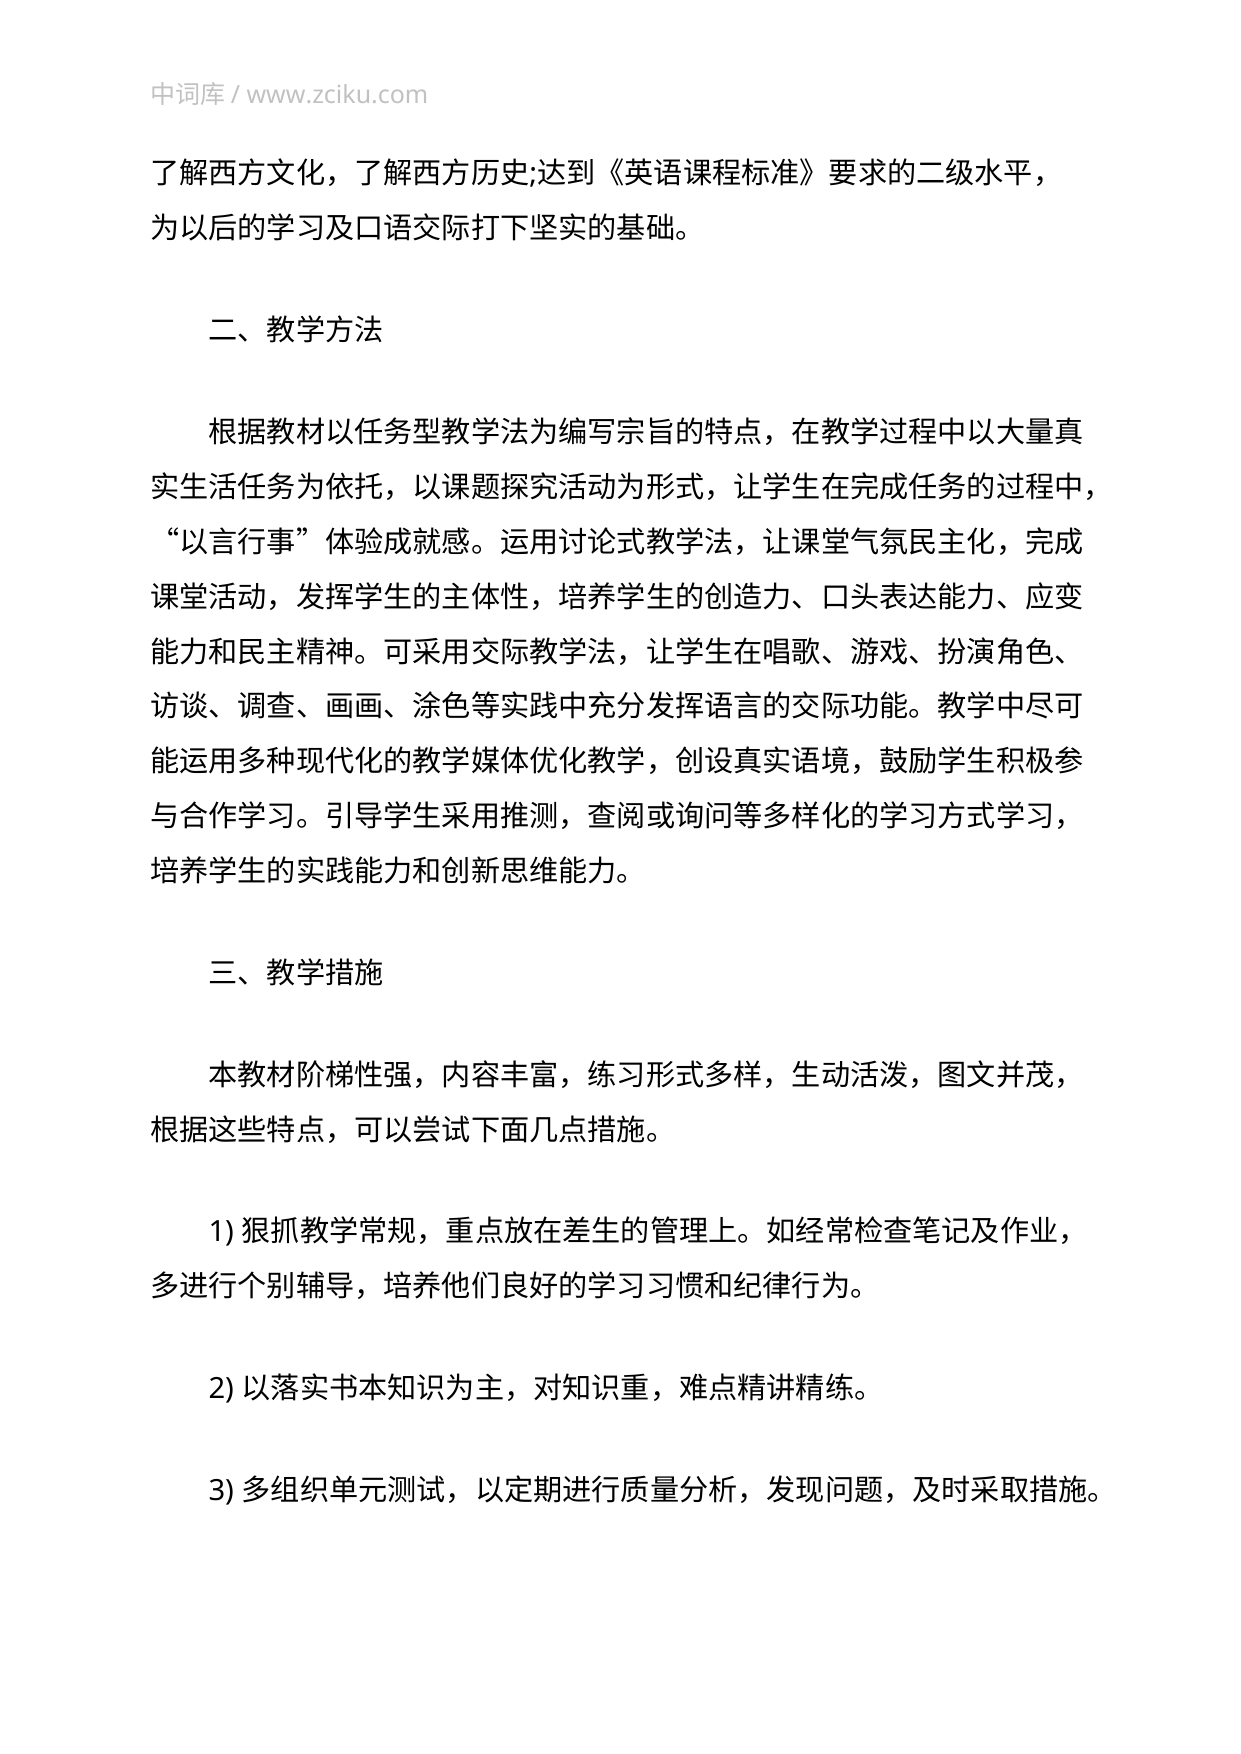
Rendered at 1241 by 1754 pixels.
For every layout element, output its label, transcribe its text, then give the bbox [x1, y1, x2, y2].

text 三、教学措施 [150, 949, 1090, 992]
text 2) 以落实书本知识为主，对知识重，难点精讲精练。 [150, 1365, 1090, 1407]
text 3) 多组织单元测试，以定期进行质量分析，发现问题，及时采取措施。 [150, 1467, 1090, 1509]
text 本教材阶梯性强，内容丰富，练习形式多样，生动活泼，图文并茂，根据这些特点，可以尝试下面几点措施。 [150, 1051, 1090, 1148]
text 根据教材以任务型教学法为编写宗旨的特点，在教学过程中以大量真实生活任务为依托，以课题探究活动为形式，让学生在完成任务的过程中，“以言行事”体验成就感。运用讨论式教学法，让课堂气氛民主化，完成课堂活动，发挥学生的主体性，培养学生的创造力、口头表达能力、应变能力和民主精神。可采用交际教学法，让学生在唱歌、游戏、扮演角色、访谈、调查、画画、涂色等实践中充分发挥语言的交际功能。教学中尽可能运用多种现代化的教学媒体优化教学，创设真实语境，鼓励学生积极参与合作学习。引导学生采用推测，查阅或询问等多样化的学习方式学习，培养学生的实践能力和创新思维能力。 [150, 408, 1090, 890]
text 1) 狠抓教学常规，重点放在差生的管理上。如经常检查笔记及作业，多进行个别辅导，培养他们良好的学习习惯和纪律行为。 [150, 1208, 1090, 1305]
text 二、教学方法 [150, 307, 1090, 349]
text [150, 150, 1090, 247]
